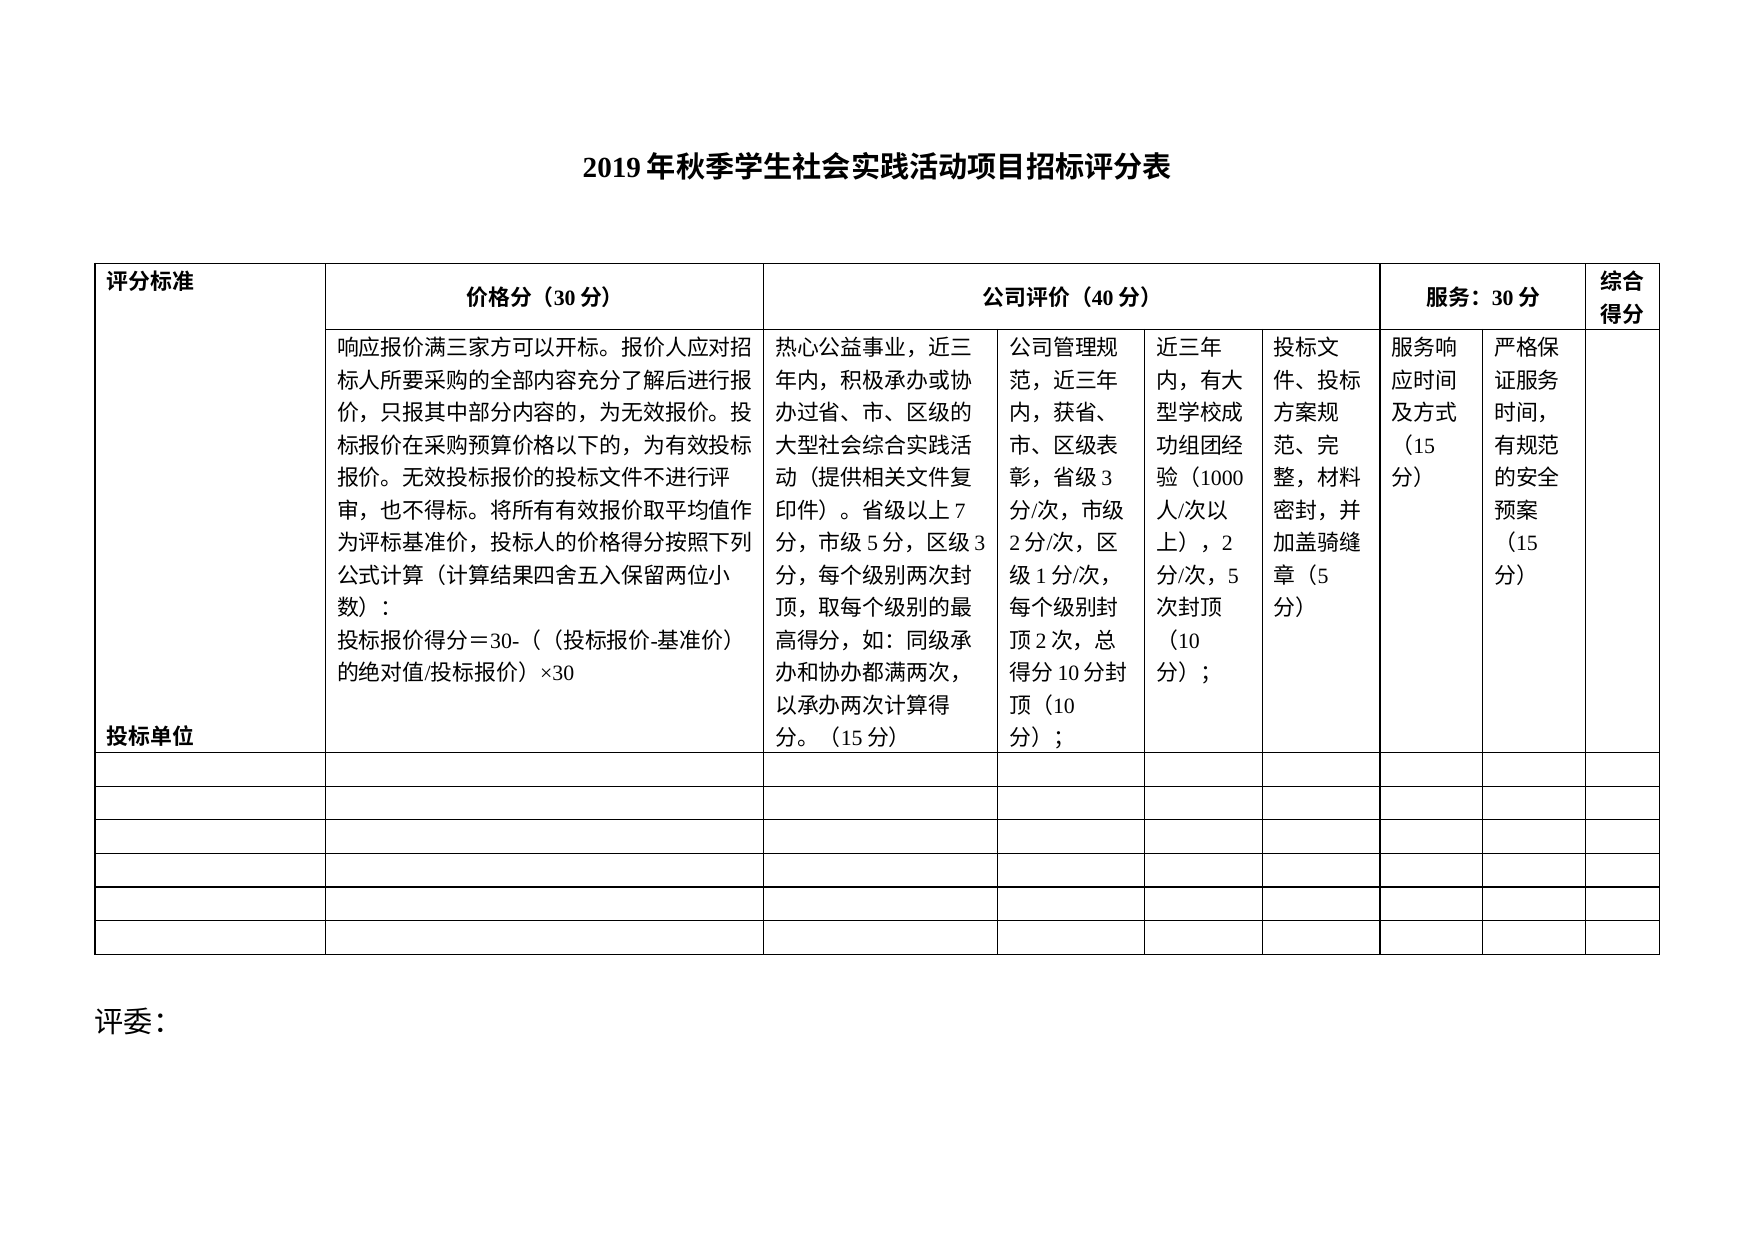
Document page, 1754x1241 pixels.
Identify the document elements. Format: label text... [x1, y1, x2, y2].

table_cell [326, 854, 763, 886]
table_cell [1145, 753, 1262, 786]
table_cell [1145, 854, 1262, 886]
table_cell [96, 854, 325, 886]
table_cell [764, 820, 997, 853]
table_cell [1381, 921, 1482, 953]
table_cell [998, 787, 1144, 819]
table_cell [1263, 787, 1379, 819]
table_cell [1381, 888, 1482, 920]
text 评委： [94, 987, 1659, 1052]
table_header 服务：30分 [1381, 264, 1585, 329]
table_cell [1586, 888, 1659, 920]
table_cell [1586, 820, 1659, 853]
table_cell [764, 787, 997, 819]
table_cell [1586, 753, 1659, 786]
table_cell [764, 854, 997, 886]
table_cell [326, 921, 763, 953]
table_cell 服务响应时间及方式（15分） [1381, 330, 1482, 752]
table_cell [96, 921, 325, 953]
table_header 综合得分 [1586, 264, 1659, 329]
table_cell [326, 787, 763, 819]
table_cell [1263, 753, 1379, 786]
table_cell [998, 854, 1144, 886]
table_cell [998, 921, 1144, 953]
table_cell [1381, 787, 1482, 819]
table_cell [1381, 753, 1482, 786]
table_cell [1586, 854, 1659, 886]
table_header 价格分（30分） [326, 264, 763, 329]
table_cell [326, 888, 763, 920]
table_cell [764, 888, 997, 920]
table_cell [96, 888, 325, 920]
table_cell [998, 753, 1144, 786]
table_cell [764, 921, 997, 953]
table_cell 公司管理规范，近三年内，获省、市、区级表彰，省级3分/次，市级2分/次，区级1分/次，每个级别封顶2次，总得分10分封顶（10分）； [998, 330, 1144, 752]
table_cell 响应报价满三家方可以开标。报价人应对招标人所要采购的全部内容充分了解后进行报价，只报其中部分内容的，为无效报价。投标报价在采购预算价格以下的，为有效投标报价。无效投标报价的投标文件不进行评审，也不得标。将所有有效报价取平均值作为评标基准价，投标人的价格得分按照下列公式计算（计算结果四舍五入保留两位小数）： 投标报价得分＝30-（（投标报价-基准价）的绝对值/投标报价）×30 [326, 330, 763, 752]
table_cell [1483, 854, 1585, 886]
table_cell [1483, 888, 1585, 920]
table_cell [326, 753, 763, 786]
table_cell [1381, 820, 1482, 853]
table_cell [1263, 888, 1379, 920]
table_cell [1145, 921, 1262, 953]
table_header 公司评价（40分） [764, 264, 1379, 329]
table_cell [96, 787, 325, 819]
table_cell [1586, 921, 1659, 953]
table_cell [1586, 330, 1659, 752]
table_cell [998, 820, 1144, 853]
table_cell [1263, 921, 1379, 953]
table_cell 近三年内，有大型学校成功组团经验（1000人/次以上），2分/次，5次封顶（10分）； [1145, 330, 1262, 752]
table_cell [1145, 820, 1262, 853]
text 2019年秋季学生社会实践活动项目招标评分表 [94, 133, 1659, 198]
table_cell 热心公益事业，近三年内，积极承办或协办过省、市、区级的大型社会综合实践活动（提供相关文件复印件）。省级以上7分，市级5分，区级3分，每个级别两次封顶，取每个级别的最高得分，如：同级承办和协办都满两次，以承办两次计算得分。（15分） [764, 330, 997, 752]
table_cell [1263, 854, 1379, 886]
table_cell [1381, 854, 1482, 886]
table_cell [1483, 921, 1585, 953]
table_cell [1263, 820, 1379, 853]
table_cell [96, 753, 325, 786]
table_cell [764, 753, 997, 786]
table_cell [96, 820, 325, 853]
table_cell 投标文件、投标方案规范、完整，材料密封，并加盖骑缝章（5分） [1263, 330, 1379, 752]
table_cell [1483, 753, 1585, 786]
table_header 评分标准 投标单位 [96, 264, 325, 752]
table_cell [326, 820, 763, 853]
table_cell 严格保证服务时间，有规范的安全预案（15分） [1483, 330, 1585, 752]
table_cell [1586, 787, 1659, 819]
table_cell [1145, 888, 1262, 920]
table_cell [1145, 787, 1262, 819]
table_cell [998, 888, 1144, 920]
table_cell [1483, 787, 1585, 819]
table_cell [1483, 820, 1585, 853]
